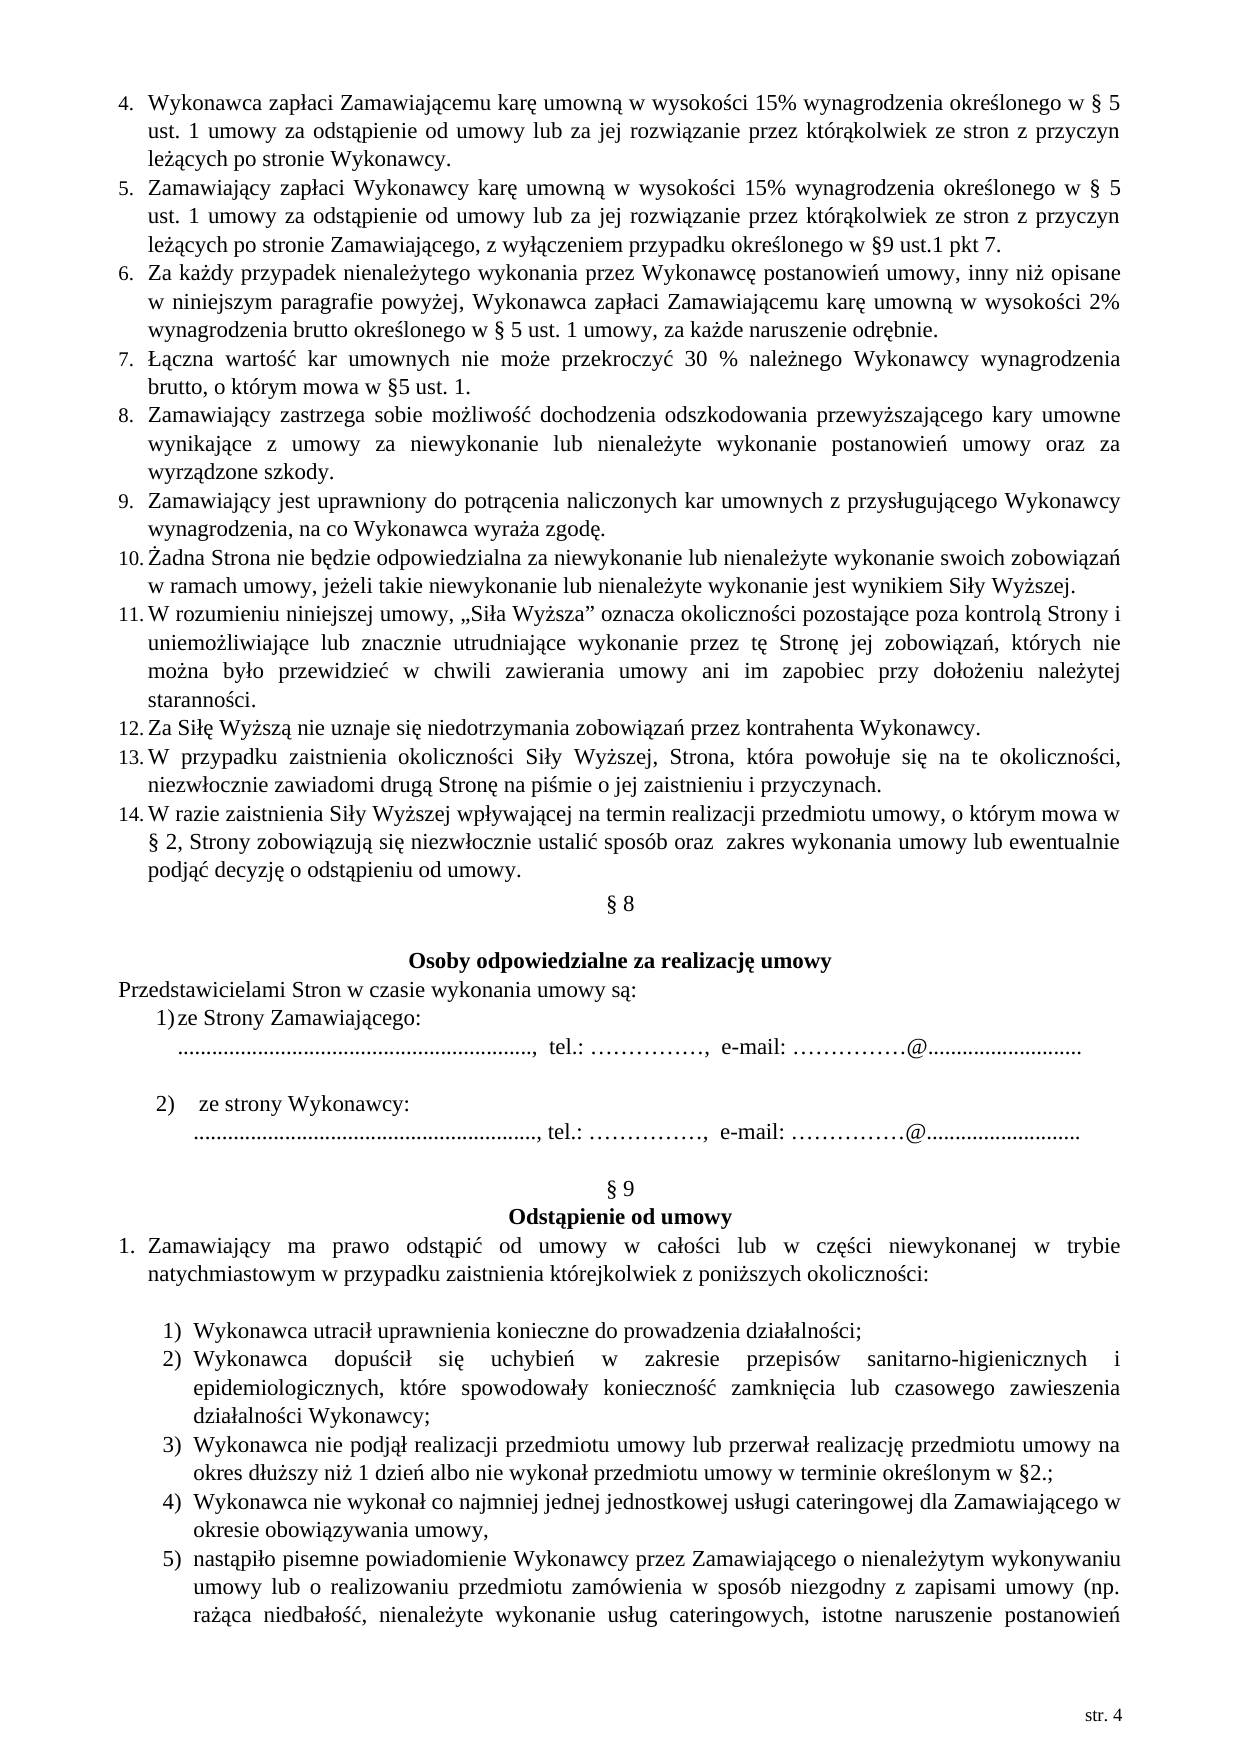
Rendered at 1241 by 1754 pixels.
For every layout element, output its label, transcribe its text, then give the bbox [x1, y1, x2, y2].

list Wykonawca zapłaci Zamawiającemu karę umowną w wysokości 15% wynagrodzenia określonego w § 5 ust. 1 umowy za odstąpienie od umowy lub za jej rozwiązanie przez którąkolwiek ze stron z przyczyn leżących po stronie Wykonawcy. [118, 89, 1122, 172]
list Zamawiający ma prawo odstąpić od umowy w całości lub w części niewykonanej w trybie natychmiastowym w przypadku zaistnienia którejkolwiek z poniższych okoliczności: [118, 1232, 1122, 1287]
list Zamawiający jest uprawniony do potrącenia naliczonych kar umownych z przysługującego Wykonawcy wynagrodzenia, na co Wykonawca wyraża zgodę. [118, 487, 1122, 542]
list Wykonawca nie wykonał co najmniej jednej jednostkowej usługi cateringowej dla Zamawiającego w okresie obowiązywania umowy, [162, 1488, 1122, 1542]
list Za Siłę Wyższą nie uznaje się niedotrzymania zobowiązań przez kontrahenta Wykonawcy. [118, 714, 1122, 741]
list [162, 1544, 1122, 1628]
text Osoby odpowiedzialne za realizację umowy [118, 947, 1122, 974]
list ............................................................, tel.: ……………, e-mail: ……………@........................... [193, 1118, 1122, 1144]
list ze strony Wykonawcy: [156, 1089, 1122, 1116]
list Zamawiający zapłaci Wykonawcy karę umowną w wysokości 15% wynagrodzenia określonego w § 5 ust. 1 umowy za odstąpienie od umowy lub za jej rozwiązanie przez którąkolwiek ze stron z przyczyn leżących po stronie Zamawiającego, z wyłączeniem przypadku określonego w §9 ust.1 pkt 7. [118, 174, 1122, 257]
text Przedstawicielami Stron w czasie wykonania umowy są: [118, 976, 1122, 1002]
list Łączna wartość kar umownych nie może przekroczyć 30 % należnego Wykonawcy wynagrodzenia brutto, o którym mowa w §5 ust. 1. [118, 344, 1122, 399]
list Wykonawca dopuścił się uchybień w zakresie przepisów sanitarno-higienicznych i epidemiologicznych, które spowodowały konieczność zamknięcia lub czasowego zawieszenia działalności Wykonawcy; [162, 1346, 1122, 1429]
list Zamawiający zastrzega sobie możliwość dochodzenia odszkodowania przewyższającego kary umowne wynikające z umowy za niewykonanie lub nienależyte wykonanie postanowień umowy oraz za wyrządzone szkody. [118, 401, 1122, 485]
text § 8 [118, 891, 1122, 917]
list W razie zaistnienia Siły Wyższej wpływającej na termin realizacji przedmiotu umowy, o którym mowa w § 2, Strony zobowiązują się niezwłocznie ustalić sposób oraz zakres wykonania umowy lub ewentualnie podjąć decyzję o odstąpieniu od umowy. [118, 799, 1122, 883]
list W rozumieniu niniejszej umowy, „Siła Wyższa” oznacza okoliczności pozostające poza kontrolą Strony i uniemożliwiające lub znacznie utrudniające wykonanie przez tę Stronę jej zobowiązań, których nie można było przewidzieć w chwili zawierania umowy ani im zapobiec przy dołożeniu należytej staranności. [118, 601, 1122, 712]
list Żadna Strona nie będzie odpowiedzialna za niewykonanie lub nienależyte wykonanie swoich zobowiązań w ramach umowy, jeżeli takie niewykonanie lub nienależyte wykonanie jest wynikiem Siły Wyższej. [118, 544, 1122, 598]
list ze Strony Zamawiającego: [156, 1004, 1122, 1031]
text § 9 [118, 1175, 1122, 1201]
text Odstąpienie od umowy [118, 1203, 1122, 1230]
list W przypadku zaistnienia okoliczności Siły Wyższej, Strona, która powołuje się na te okoliczności, niezwłocznie zawiadomi drugą Stronę na piśmie o jej zaistnieniu i przyczynach. [118, 743, 1122, 797]
list .............................................................., tel.: ……………, e-mail: ……………@........................... [177, 1033, 1122, 1059]
list Wykonawca nie podjął realizacji przedmiotu umowy lub przerwał realizację przedmiotu umowy na okres dłuższy niż 1 dzień albo nie wykonał przedmiotu umowy w terminie określonym w §2.; [162, 1431, 1122, 1486]
list Wykonawca utracił uprawnienia konieczne do prowadzenia działalności; [162, 1317, 1122, 1343]
list Za każdy przypadek nienależytego wykonania przez Wykonawcę postanowień umowy, inny niż opisane w niniejszym paragrafie powyżej, Wykonawca zapłaci Zamawiającemu karę umowną w wysokości 2% wynagrodzenia brutto określonego w § 5 ust. 1 umowy, za każde naruszenie odrębnie. [118, 259, 1122, 342]
